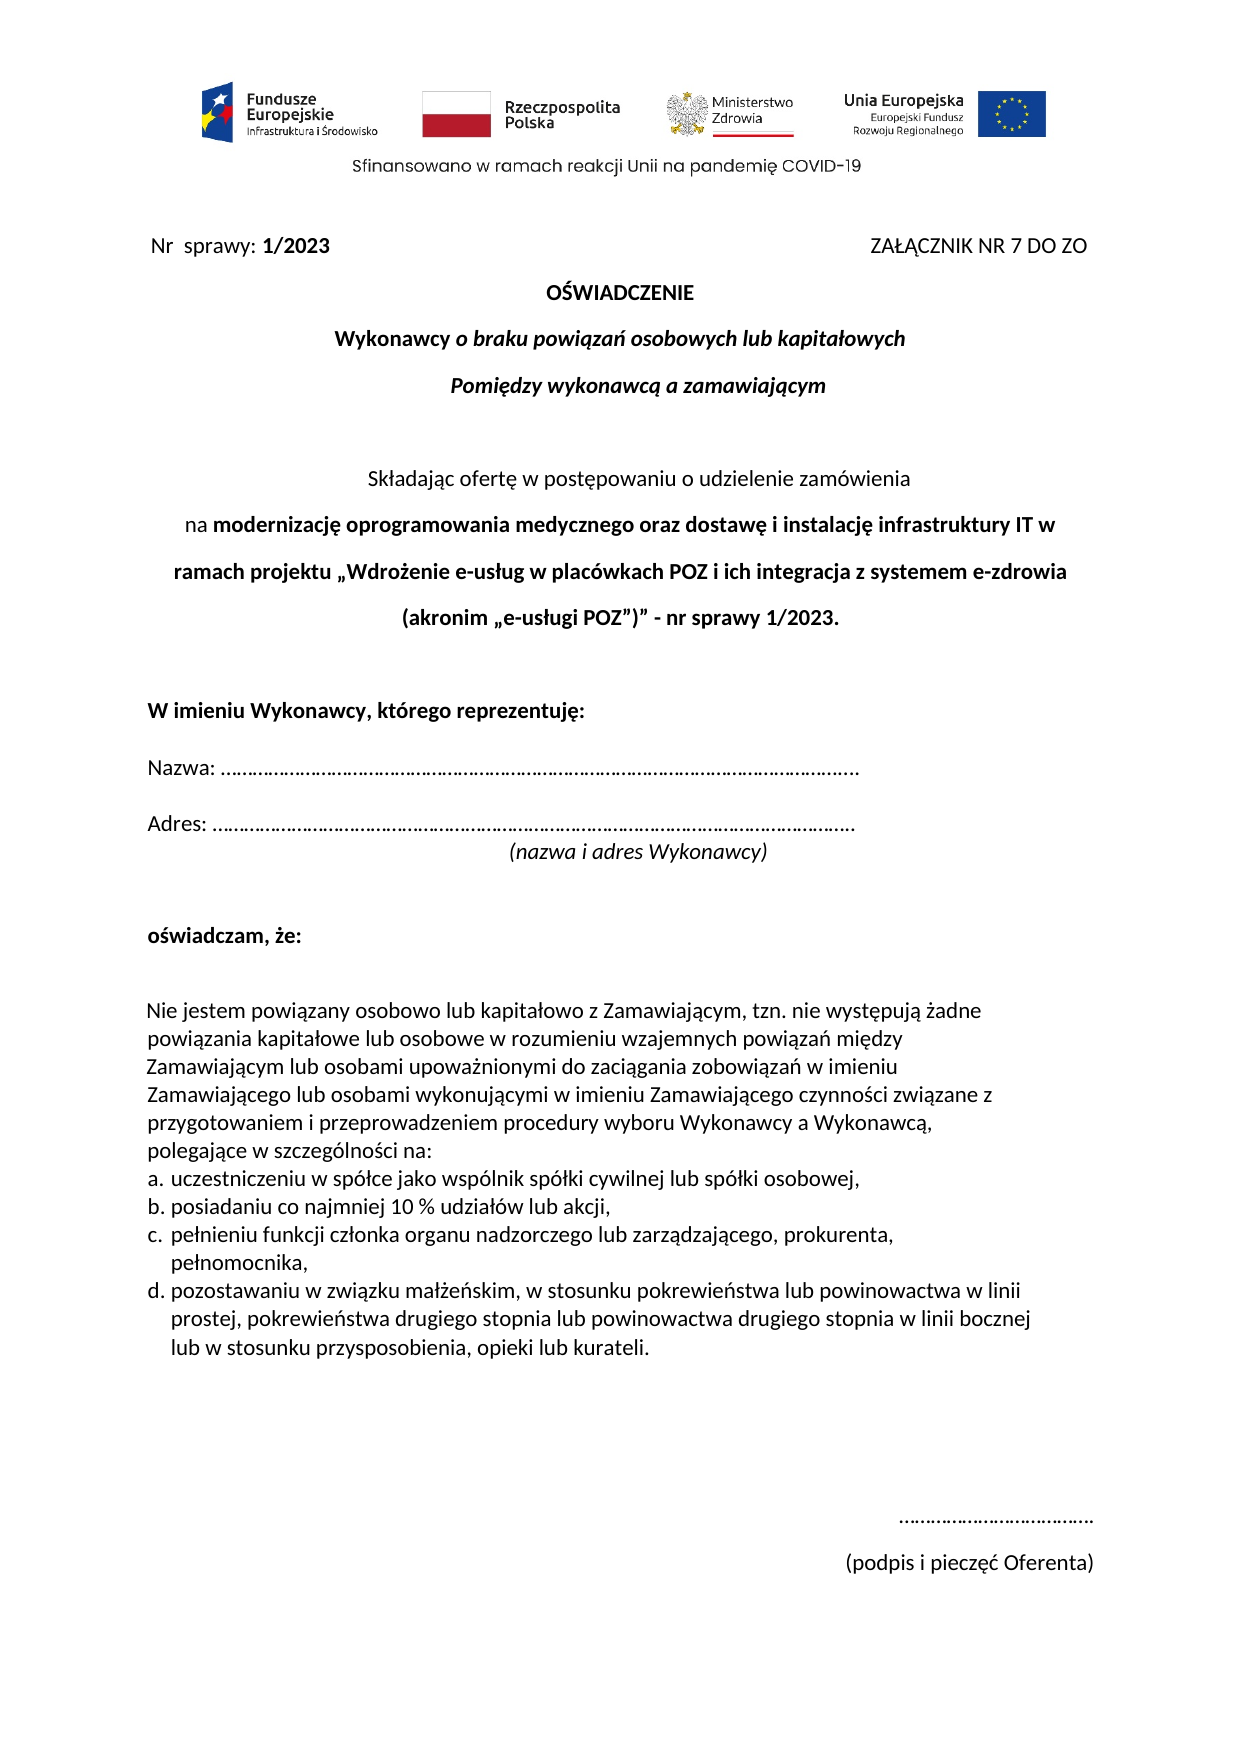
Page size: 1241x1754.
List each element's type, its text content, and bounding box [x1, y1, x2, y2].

list uczestniczeniu w spółce jako wspólnik spółki cywilnej lub spółki osobowej, [147, 1164, 1036, 1192]
list pozostawaniu w związku małżeńskim, w stosunku pokrewieństwa lub powinowactwa w linii prostej, pokrewieństwa drugiego stopnia lub powinowactwa drugiego stopnia w linii bocznej lub w stosunku przysposobienia, opieki lub kurateli. [147, 1277, 1036, 1361]
picture [147, 73, 1089, 185]
text Zamawiającym lub osobami upoważnionymi do zaciągania zobowiązań w imieniu Zamawiającego lub osobami wykonującymi w imieniu Zamawiającego czynności związane z przygotowaniem i przeprowadzeniem procedury wyboru Wykonawcy a Wykonawcą, polegające w szczególności na: [146, 1052, 1036, 1164]
text Nazwa: ……………………………………………………………………………………………………….... [147, 753, 1093, 781]
text ………………………………. [147, 1501, 1094, 1529]
text Nr sprawy: 1/2023 ZAŁĄCZNIK NR 7 DO ZO [148, 231, 1093, 259]
text oświadczam, że: [147, 921, 1093, 949]
list posiadaniu co najmniej 10 % udziałów lub akcji, [147, 1192, 1036, 1221]
text (nazwa i adres Wykonawcy) [148, 837, 1093, 865]
text Adres: ………………………………………………………………………………………………………….. [147, 809, 1093, 837]
text na modernizację oprogramowania medycznego oraz dostawę i instalację infrastruktury IT w ramach projektu „Wdrożenie e-usług w placówkach POZ i ich integracja z systemem e-zdrowia (akronim „e-usługi POZ”)” - nr sprawy 1/2023. [147, 511, 1093, 632]
text Wykonawcy o braku powiązań osobowych lub kapitałowych [147, 324, 1093, 352]
text OŚWIADCZENIE [147, 278, 1093, 306]
text Nie jestem powiązany osobowo lub kapitałowo z Zamawiającym, tzn. nie występują żadne powiązania kapitałowe lub osobowe w rozumieniu wzajemnych powiązań między [146, 996, 1036, 1052]
text (podpis i pieczęć Oferenta) [147, 1548, 1094, 1576]
text W imieniu Wykonawcy, którego reprezentuję: [147, 697, 1093, 725]
text Składając ofertę w postępowaniu o udzielenie zamówienia [148, 464, 1093, 492]
list pełnieniu funkcji członka organu nadzorczego lub zarządzającego, prokurenta, pełnomocnika, [147, 1221, 1036, 1277]
text Pomiędzy wykonawcą a zamawiającym [148, 371, 1093, 399]
